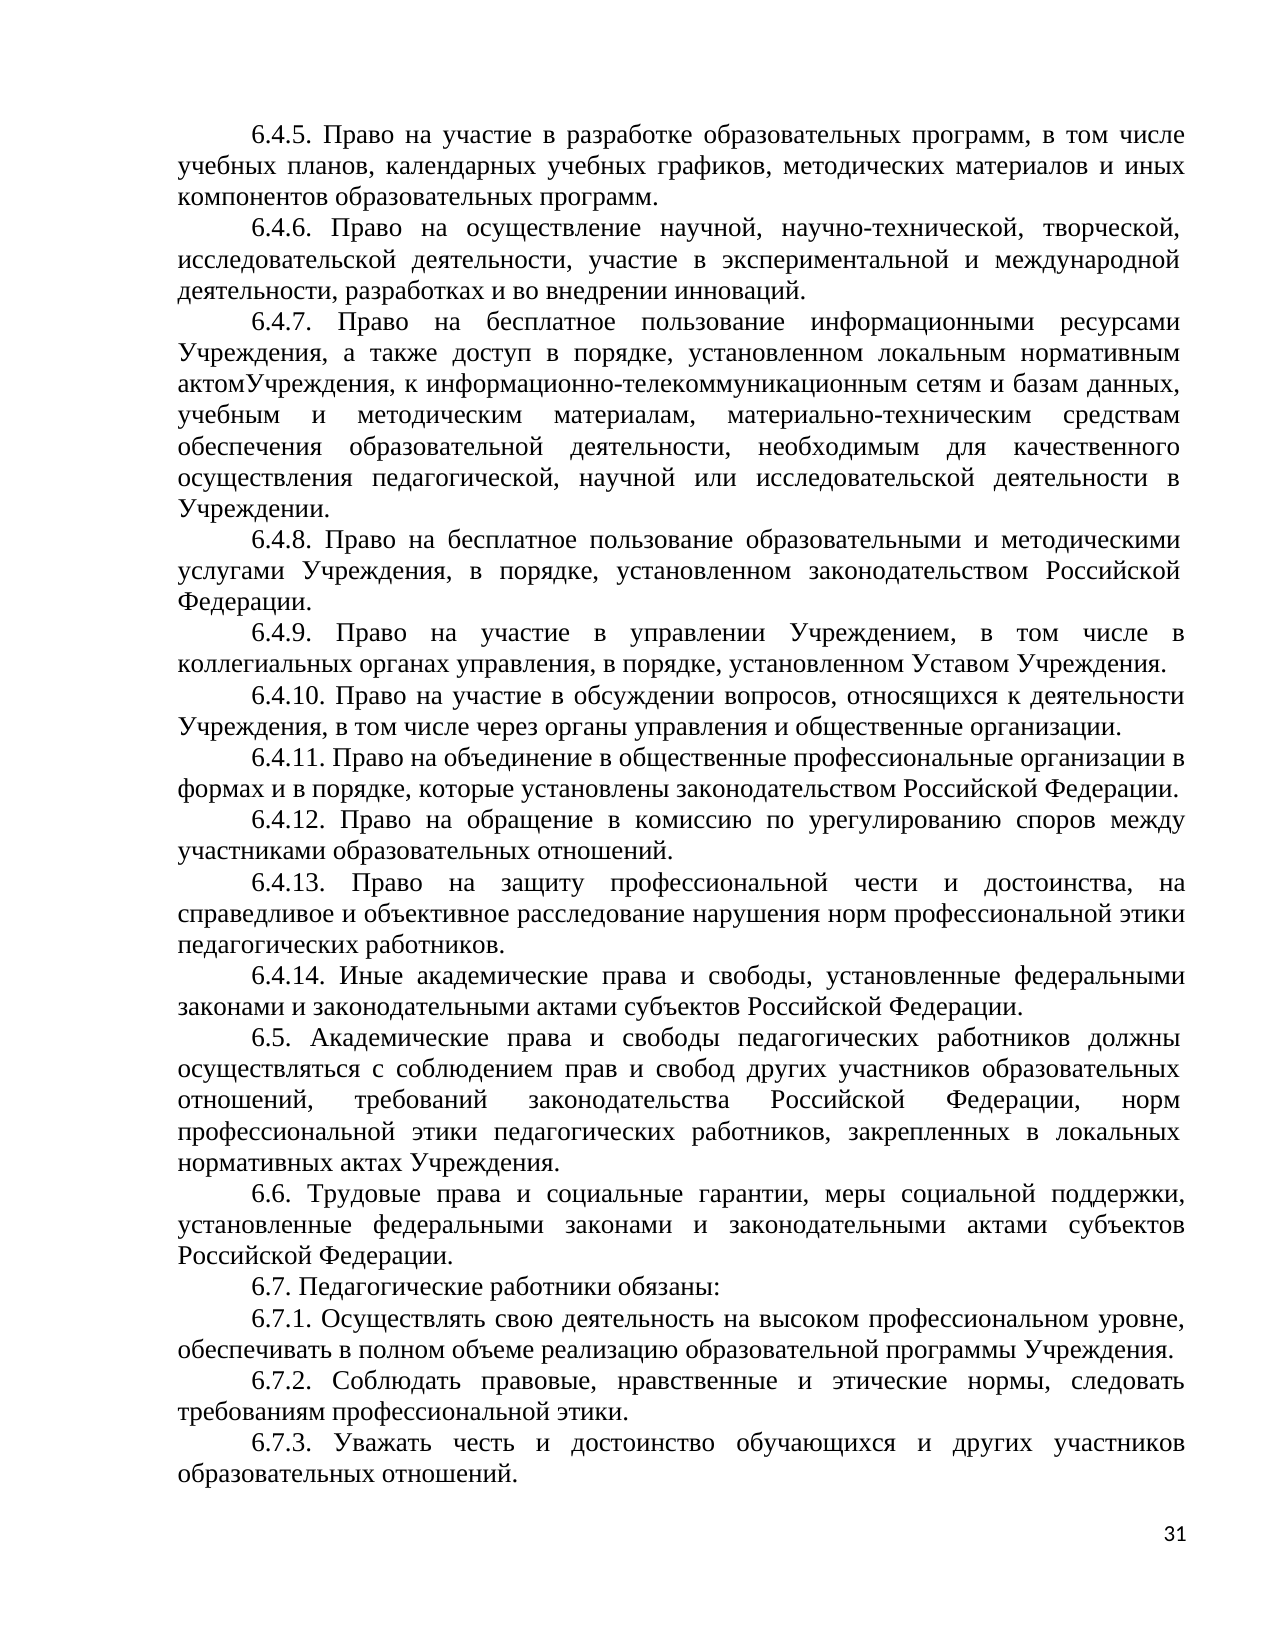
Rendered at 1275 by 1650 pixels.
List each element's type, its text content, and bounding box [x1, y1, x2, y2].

text 6.4.14. Иные академические права и свободы, установленные федеральными законами и законодательными актами субъектов Российской Федерации. [177, 959, 1186, 1021]
text 6.4.7. Право на бесплатное пользование информационными ресурсами Учреждения, а также доступ в порядке, установленном локальным нормативным актомУчреждения, к информационно-телекоммуникационным сетям и базам данных, учебным и методическим материалам, материально-техническим средствам обеспечения образовательной деятельности, необходимым для качественного осуществления педагогической, научной или исследовательской деятельности в Учреждении. [177, 305, 1181, 523]
text 6.4.5. Право на участие в разработке образовательных программ, в том числе учебных планов, календарных учебных графиков, методических материалов и иных компонентов образовательных программ. [177, 118, 1186, 212]
text 6.7.2. Соблюдать правовые, нравственные и этические нормы, следовать требованиям профессиональной этики. [177, 1364, 1186, 1426]
text 6.7.1. Осуществлять свою деятельность на высоком профессиональном уровне, обеспечивать в полном объеме реализацию образовательной программы Учреждения. [177, 1302, 1186, 1364]
text 6.4.6. Право на осуществление научной, научно-технической, творческой, исследовательской деятельности, участие в экспериментальной и международной деятельности, разработках и во внедрении инноваций. [177, 212, 1181, 305]
text 6.6. Трудовые права и социальные гарантии, меры социальной поддержки, установленные федеральными законами и законодательными актами субъектов Российской Федерации. [177, 1177, 1186, 1271]
text 6.7. Педагогические работники обязаны: [177, 1271, 1186, 1302]
text 6.4.12. Право на обращение в комиссию по урегулированию споров между участниками образовательных отношений. [177, 803, 1186, 866]
text 6.7.3. Уважать честь и достоинство обучающихся и других участников образовательных отношений. [177, 1426, 1186, 1488]
text 6.5. Академические права и свободы педагогических работников должны осуществляться с соблюдением прав и свобод других участников образовательных отношений, требований законодательства Российской Федерации, норм профессиональной этики педагогических работников, закрепленных в локальных нормативных актах Учреждения. [177, 1021, 1181, 1177]
text 6.4.10. Право на участие в обсуждении вопросов, относящихся к деятельности Учреждения, в том числе через органы управления и общественные организации. [177, 679, 1186, 741]
text 6.4.9. Право на участие в управлении Учреждением, в том числе в коллегиальных органах управления, в порядке, установленном Уставом Учреждения. [177, 616, 1186, 679]
text 6.4.11. Право на объединение в общественные профессиональные организации в формах и в порядке, которые установлены законодательством Российской Федерации. [177, 741, 1186, 803]
text 6.4.13. Право на защиту профессиональной чести и достоинства, на справедливое и объективное расследование нарушения норм профессиональной этики педагогических работников. [177, 866, 1186, 959]
text 6.4.8. Право на бесплатное пользование образовательными и методическими услугами Учреждения, в порядке, установленном законодательством Российской Федерации. [177, 523, 1181, 616]
